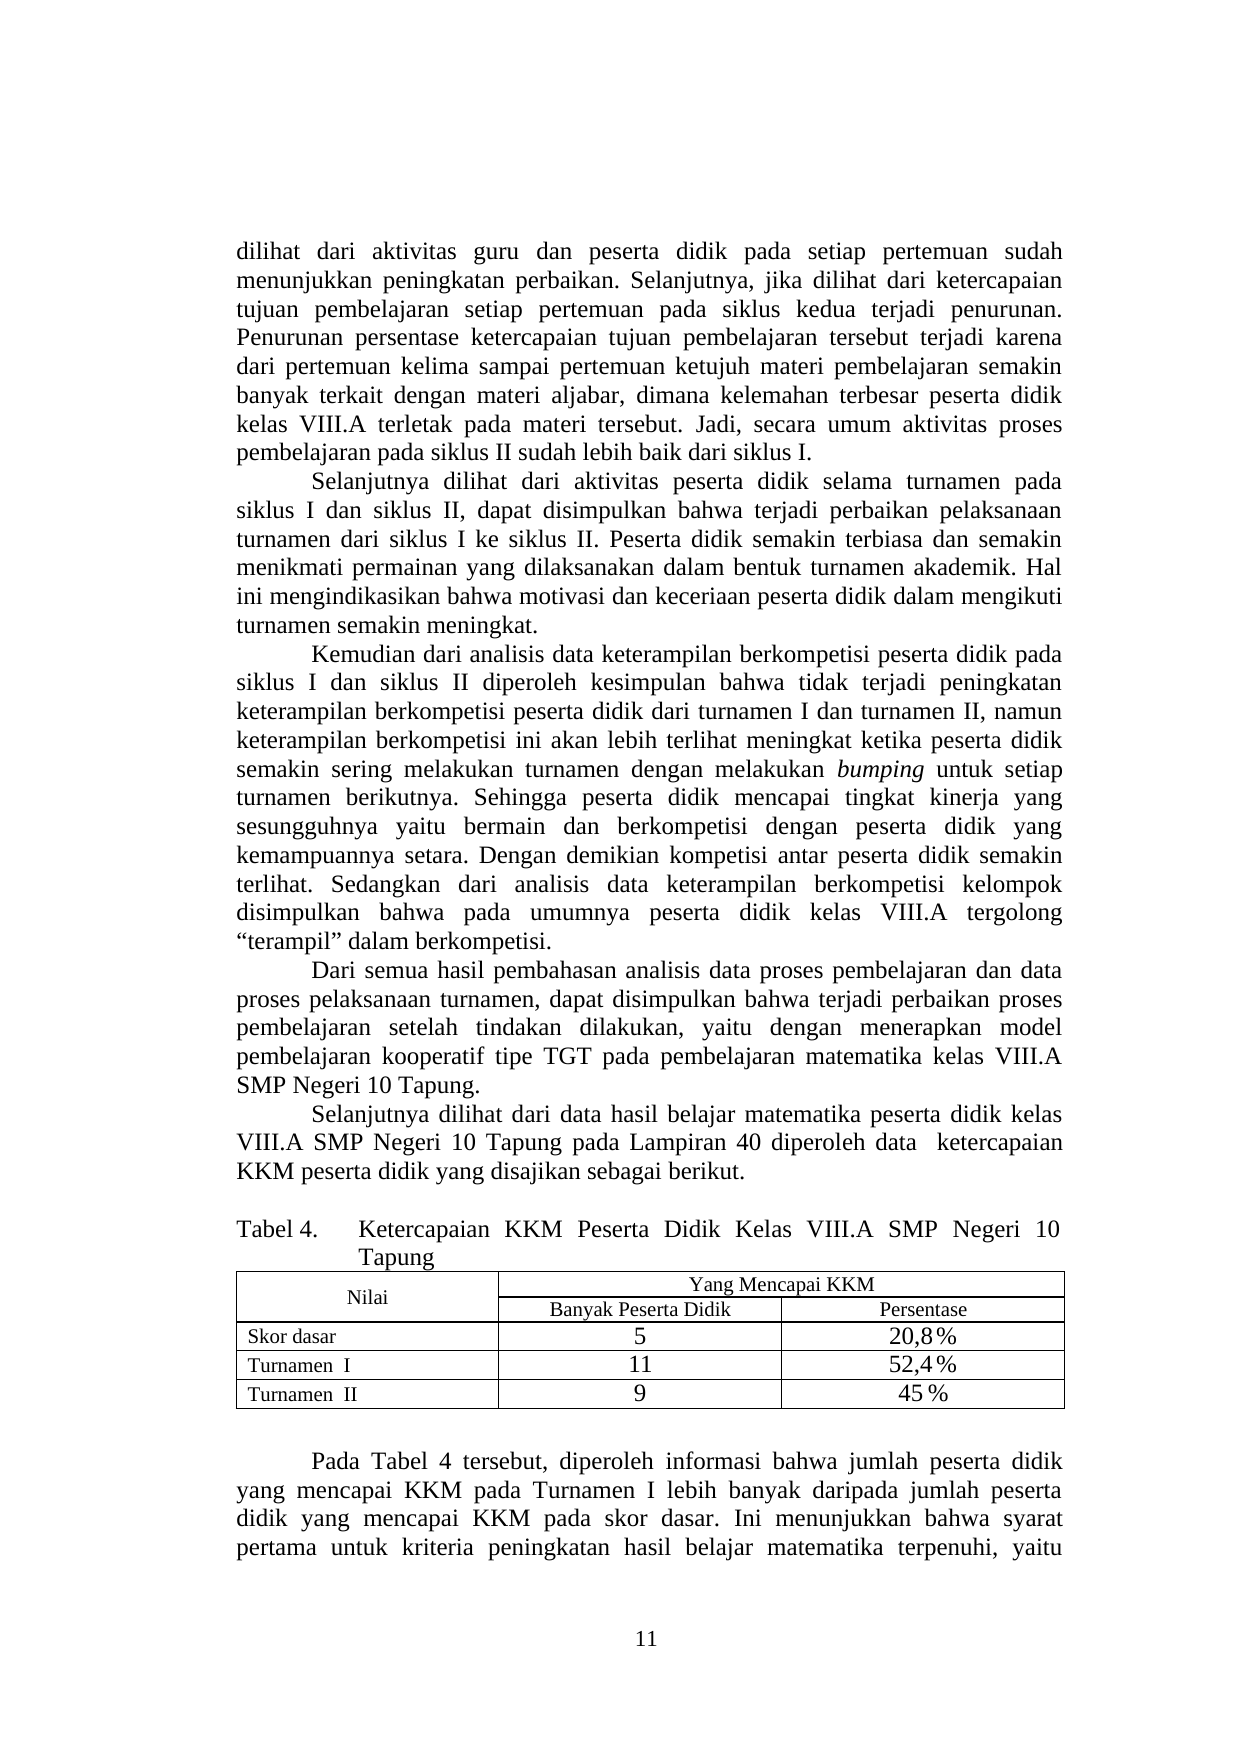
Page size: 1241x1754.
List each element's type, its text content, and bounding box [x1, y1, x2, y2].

table_cell [499, 1323, 781, 1350]
text Selanjutnya dilihat dari aktivitas peserta didik selama turnamen pada siklus I dan siklus II, dapat disimpulkan bahwa terjadi perbaikan pelaksanaan turnamen dari siklus I ke siklus II. Peserta didik semakin terbiasa dan semakin menikmati permainan yang dilaksanakan dalam bentuk turnamen akademik. Hal ini mengindikasikan bahwa motivasi dan keceriaan peserta didik dalam mengikuti turnamen semakin meningkat. [236, 466, 1063, 639]
text Dari semua hasil pembahasan analisis data proses pembelajaran dan data proses pelaksanaan turnamen, dapat disimpulkan bahwa terjadi perbaikan proses pembelajaran setelah tindakan dilakukan, yaitu dengan menerapkan model pembelajaran kooperatif tipe TGT pada pembelajaran matematika kelas VIII.A SMP Negeri 10 Tapung. [236, 955, 1063, 1099]
table_header Tabel 4. [236, 1214, 349, 1271]
table_cell Turnamen I [237, 1351, 498, 1379]
table_header Ketercapaian KKM Peserta Didik Kelas VIII.A SMP Negeri 10 Tapung [349, 1214, 1061, 1271]
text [236, 1446, 1063, 1561]
table_cell Turnamen II [237, 1380, 498, 1407]
table_cell Banyak Peserta Didik [499, 1298, 781, 1321]
table_cell [782, 1323, 1064, 1350]
table_cell Skor dasar [237, 1323, 498, 1350]
table_cell Persentase [782, 1298, 1064, 1321]
table_cell [499, 1351, 781, 1379]
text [236, 236, 1063, 466]
text Selanjutnya dilihat dari data hasil belajar matematika peserta didik kelas VIII.A SMP Negeri 10 Tapung pada Lampiran 40 diperoleh data ketercapaian KKM peserta didik yang disajikan sebagai berikut. [236, 1099, 1063, 1185]
text Kemudian dari analisis data keterampilan berkompetisi peserta didik pada siklus I dan siklus II diperoleh kesimpulan bahwa tidak terjadi peningkatan keterampilan berkompetisi peserta didik dari turnamen I dan turnamen II, namun keterampilan berkompetisi ini akan lebih terlihat meningkat ketika peserta didik semakin sering melakukan turnamen dengan melakukan bumping untuk setiap turnamen berikutnya. Sehingga peserta didik mencapai tingkat kinerja yang sesungguhnya yaitu bermain dan berkompetisi dengan peserta didik yang kemampuannya setara. Dengan demikian kompetisi antar peserta didik semakin terlihat. Sedangkan dari analisis data keterampilan berkompetisi kelompok disimpulkan bahwa pada umumnya peserta didik kelas VIII.A tergolong “terampil” dalam berkompetisi. [236, 639, 1063, 955]
table_cell [499, 1380, 781, 1407]
table_cell [782, 1351, 1064, 1379]
table_cell Nilai [237, 1272, 498, 1321]
table_cell [782, 1380, 1064, 1407]
table_cell Yang Mencapai KKM [499, 1272, 1064, 1296]
